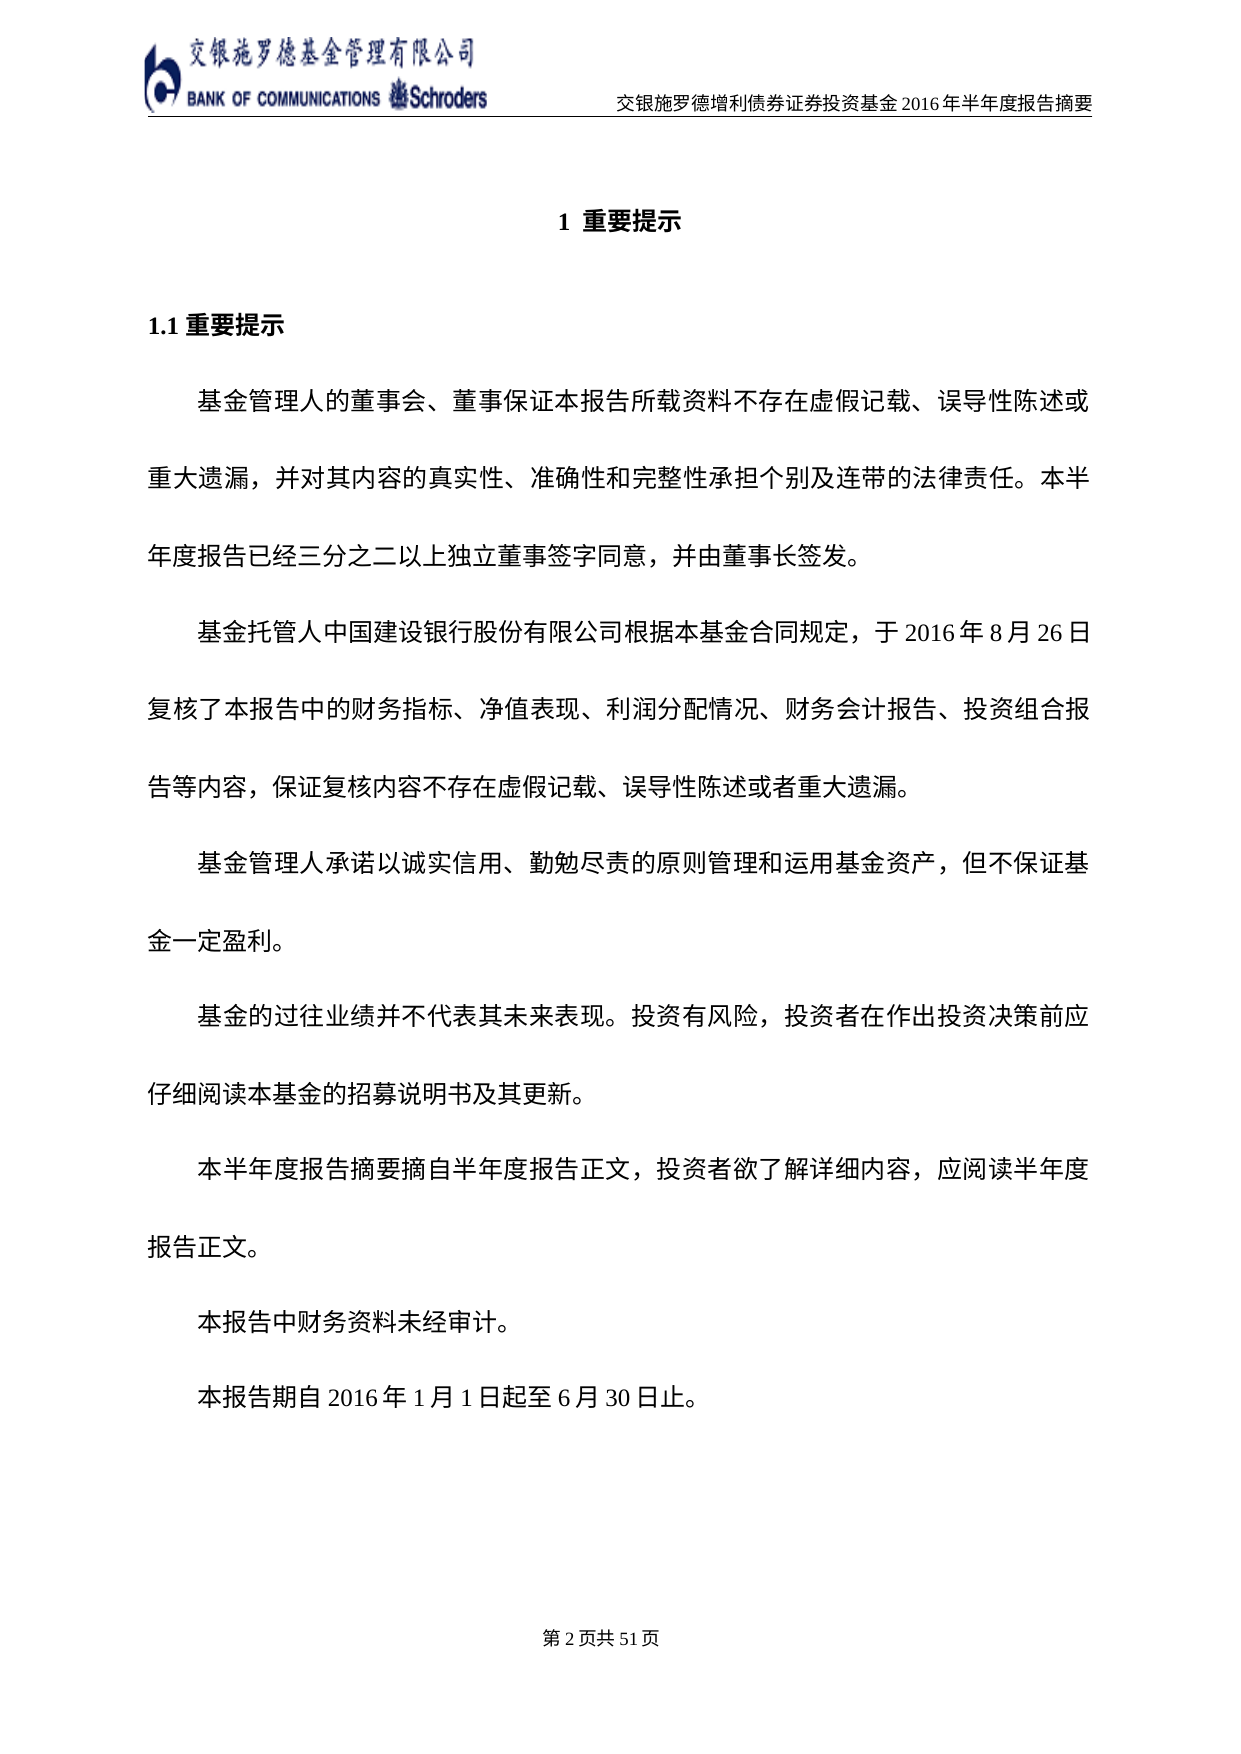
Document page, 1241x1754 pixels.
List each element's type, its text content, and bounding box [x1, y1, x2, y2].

text 基金托管人中国建设银行股份有限公司根据本基金合同规定，于2016年8月26日复核了本报告中的财务指标、净值表现、利润分配情况、财务会计报告、投资组合报告等内容，保证复核内容不存在虚假记载、误导性陈述或者重大遗漏。 [148, 598, 1092, 818]
text 本报告期自2016年1月1日起至6月30日止。 [148, 1363, 1092, 1428]
text 本半年度报告摘要摘自半年度报告正文，投资者欲了解详细内容，应阅读半年度报告正文。 [148, 1135, 1092, 1278]
text 基金管理人的董事会、董事保证本报告所载资料不存在虚假记载、误导性陈述或重大遗漏，并对其内容的真实性、准确性和完整性承担个别及连带的法律责任。本半年度报告已经三分之二以上独立董事签字同意，并由董事长签发。 [148, 367, 1092, 587]
text 基金管理人承诺以诚实信用、勤勉尽责的原则管理和运用基金资产，但不保证基金一定盈利。 [148, 829, 1092, 972]
text 本报告中财务资料未经审计。 [148, 1288, 1092, 1353]
subtitle 1 重要提示 [148, 187, 1092, 252]
picture [144, 37, 487, 113]
subtitle 1.1 重要提示 [148, 291, 1092, 356]
text 基金的过往业绩并不代表其未来表现。投资有风险，投资者在作出投资决策前应仔细阅读本基金的招募说明书及其更新。 [148, 982, 1092, 1125]
